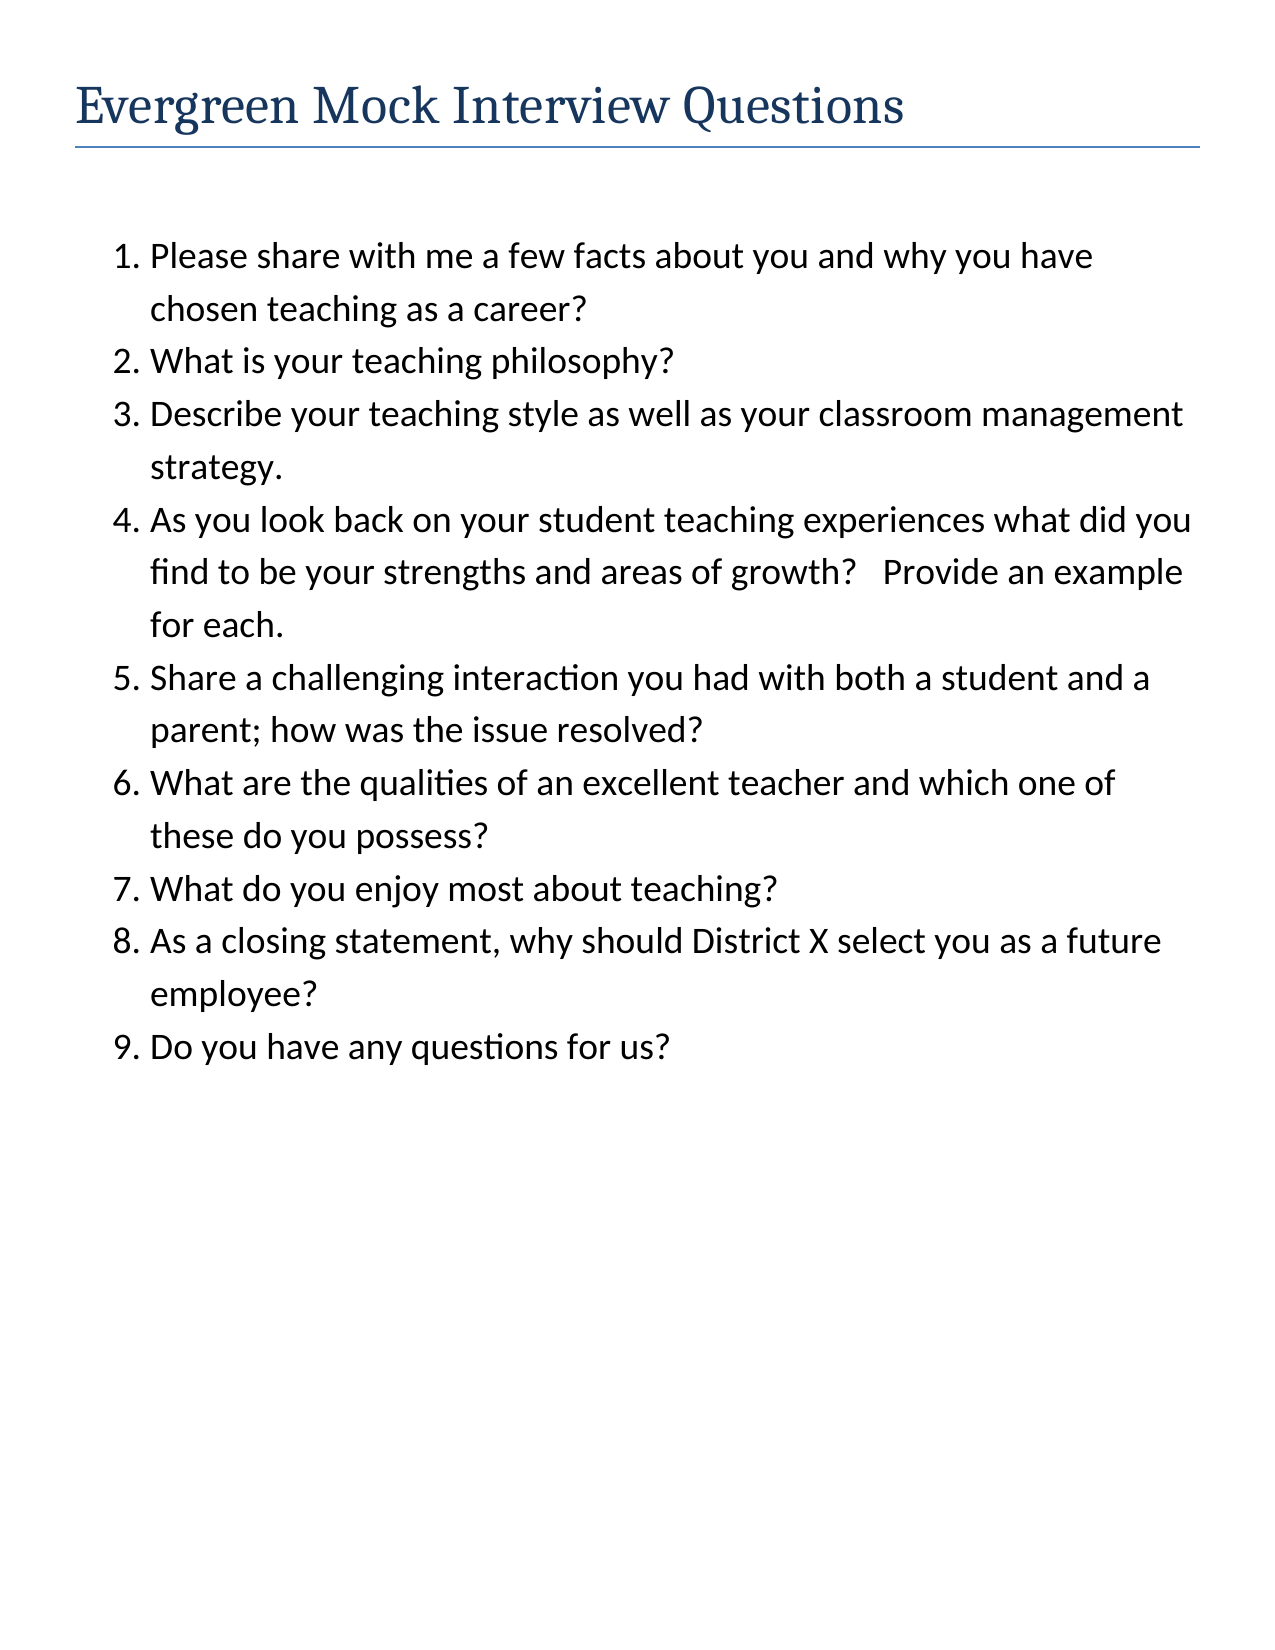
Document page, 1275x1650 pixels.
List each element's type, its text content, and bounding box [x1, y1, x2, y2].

list What do you enjoy most about teaching? [112, 864, 1200, 910]
title Evergreen Mock Interview Questions [75, 75, 1200, 146]
list Describe your teaching style as well as your classroom management strategy. [112, 390, 1200, 489]
list Do you have any questions for us? [112, 1023, 1200, 1068]
list What is your teaching philosophy? [112, 337, 1200, 383]
list Share a challenging interaction you had with both a student and a parent; how was the issue resolved? [112, 654, 1200, 752]
list Please share with me a few facts about you and why you have chosen teaching as a career? [112, 232, 1200, 331]
list What are the qualities of an excellent teacher and which one of these do you possess? [112, 759, 1200, 858]
list As a closing statement, why should District X select you as a future employee? [112, 917, 1200, 1016]
list As you look back on your student teaching experiences what did you find to be your strengths and areas of growth? Provide an example for each. [112, 496, 1200, 647]
